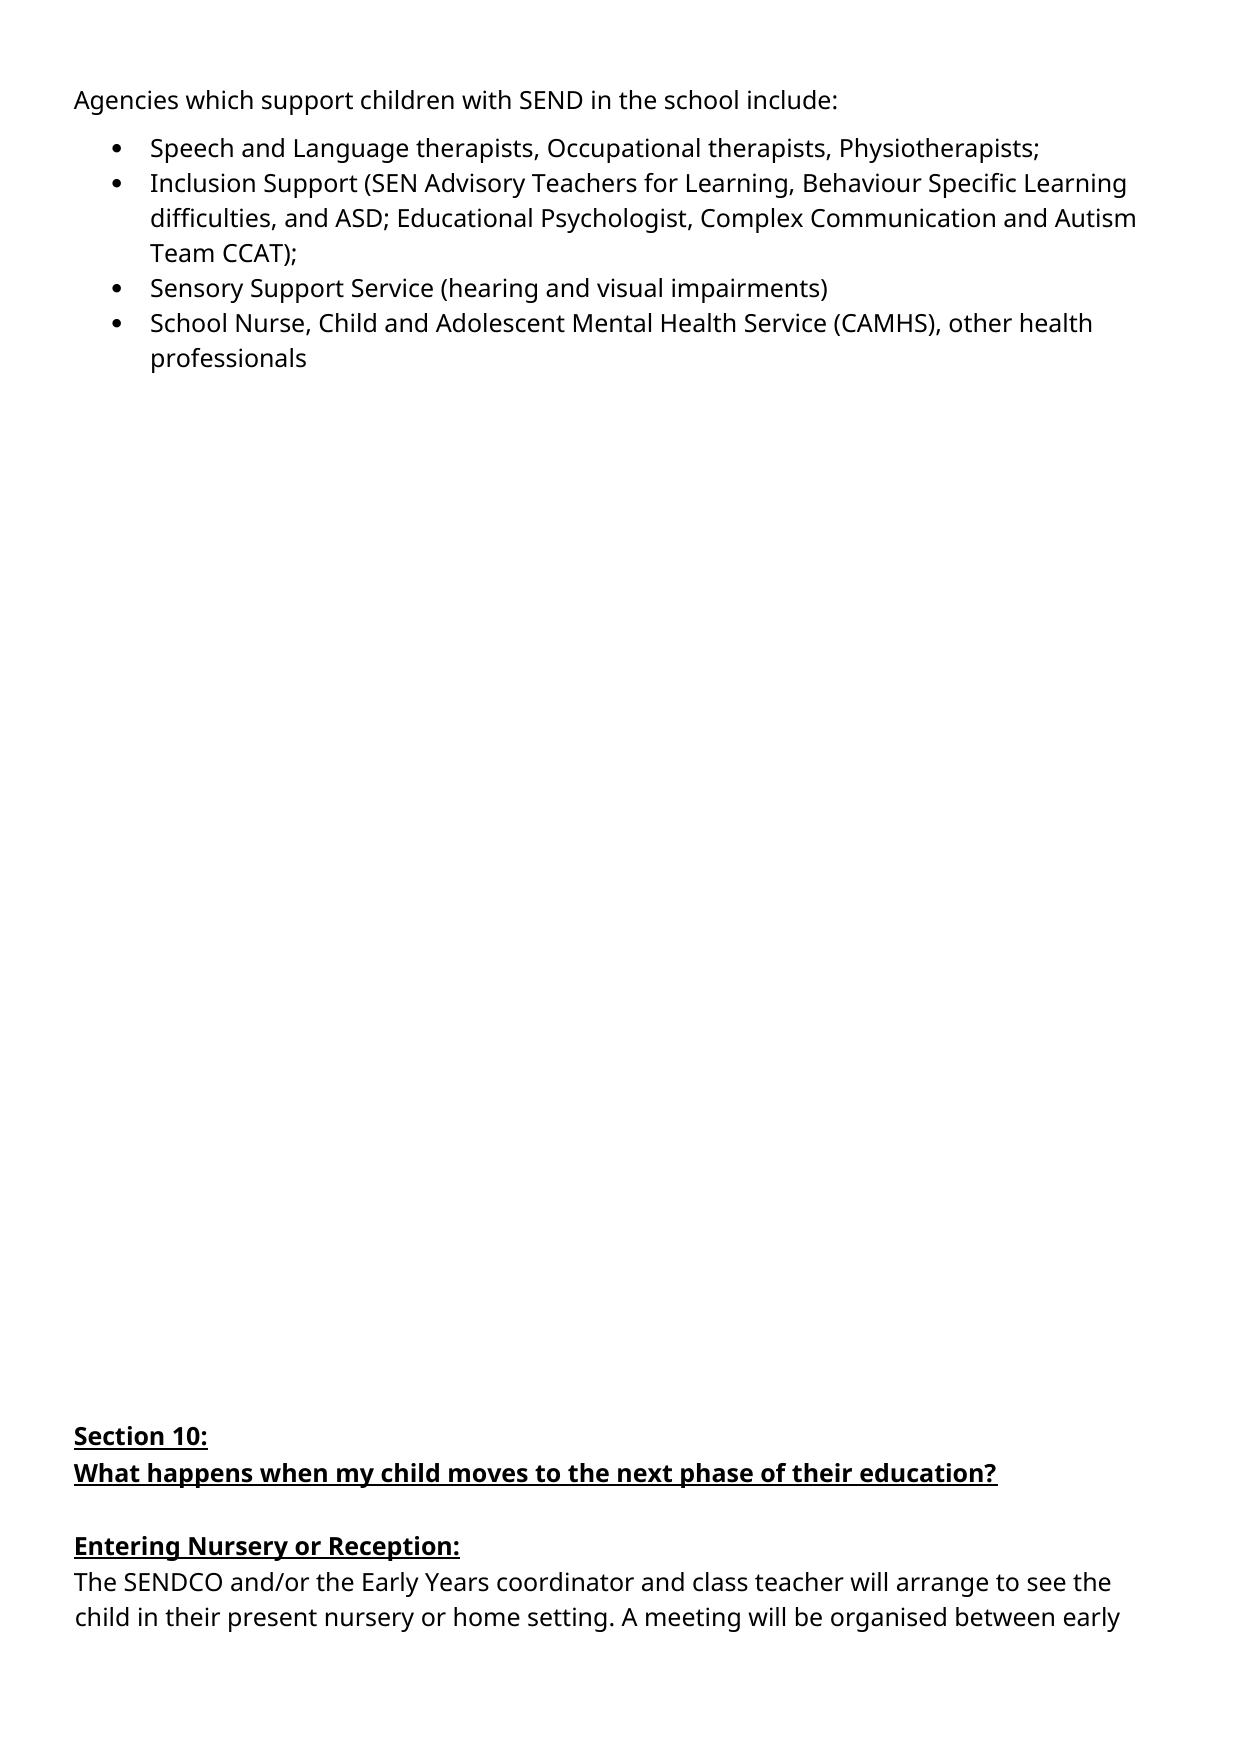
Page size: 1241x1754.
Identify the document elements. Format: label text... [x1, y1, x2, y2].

text What happens when my child moves to the next phase of their education? [73, 1455, 1165, 1489]
list Sensory Support Service (hearing and visual impairments) [112, 271, 1165, 305]
text Section 10: [73, 1419, 1165, 1453]
list School Nurse, Child and Adolescent Mental Health Service (CAMHS), other health professionals [112, 306, 1165, 375]
text Agencies which support children with SEND in the school include: [73, 82, 1165, 117]
list Speech and Language therapists, Occupational therapists, Physiotherapists; [112, 131, 1165, 165]
text Entering Nursery or Reception: [73, 1528, 1165, 1563]
list Inclusion Support (SEN Advisory Teachers for Learning, Behaviour Specific Learning difficulties, and ASD; Educational Psychologist, Complex Communication and Autism Team CCAT); [112, 166, 1165, 270]
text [73, 1565, 1165, 1634]
